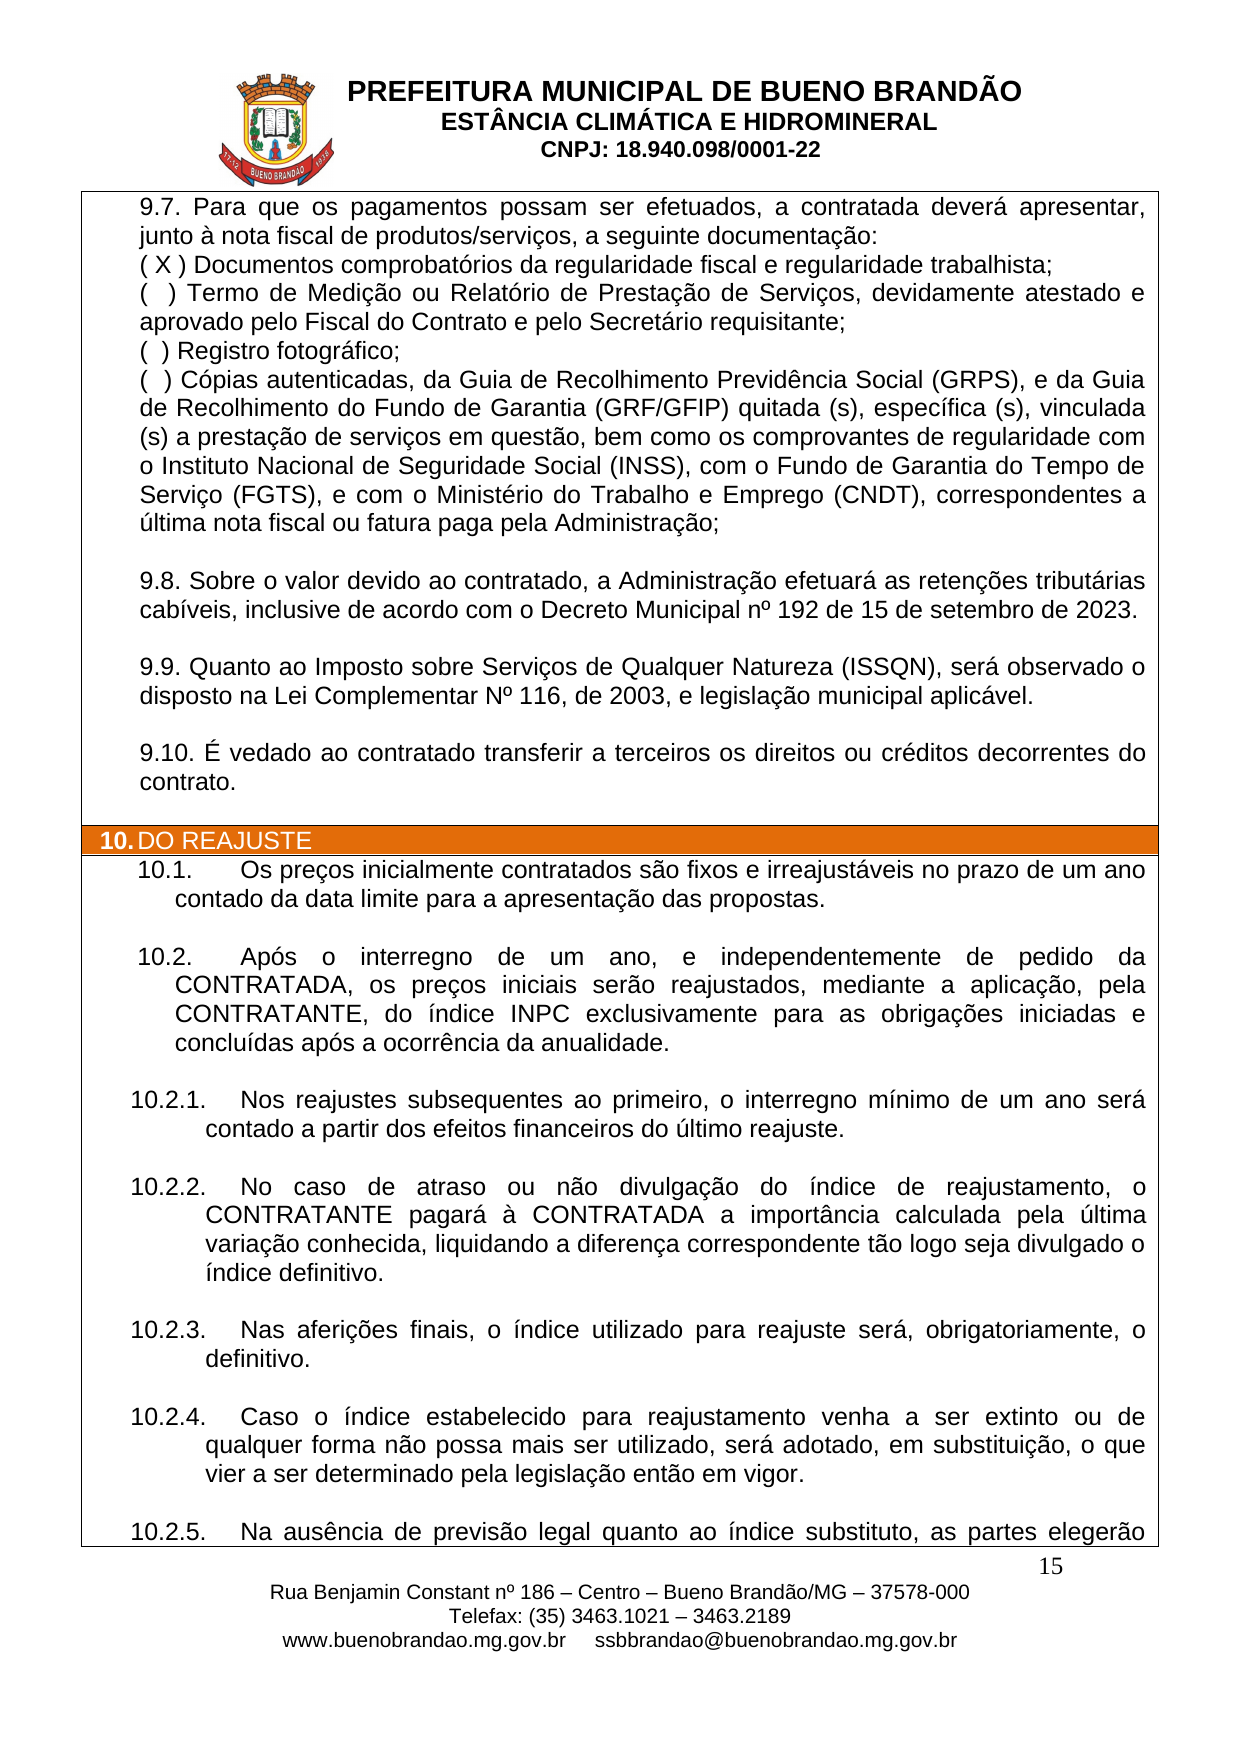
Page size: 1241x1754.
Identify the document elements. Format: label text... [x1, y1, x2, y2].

table_cell DO REAJUSTE [82, 826, 1158, 854]
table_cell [82, 192, 1158, 825]
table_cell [82, 856, 1158, 1546]
